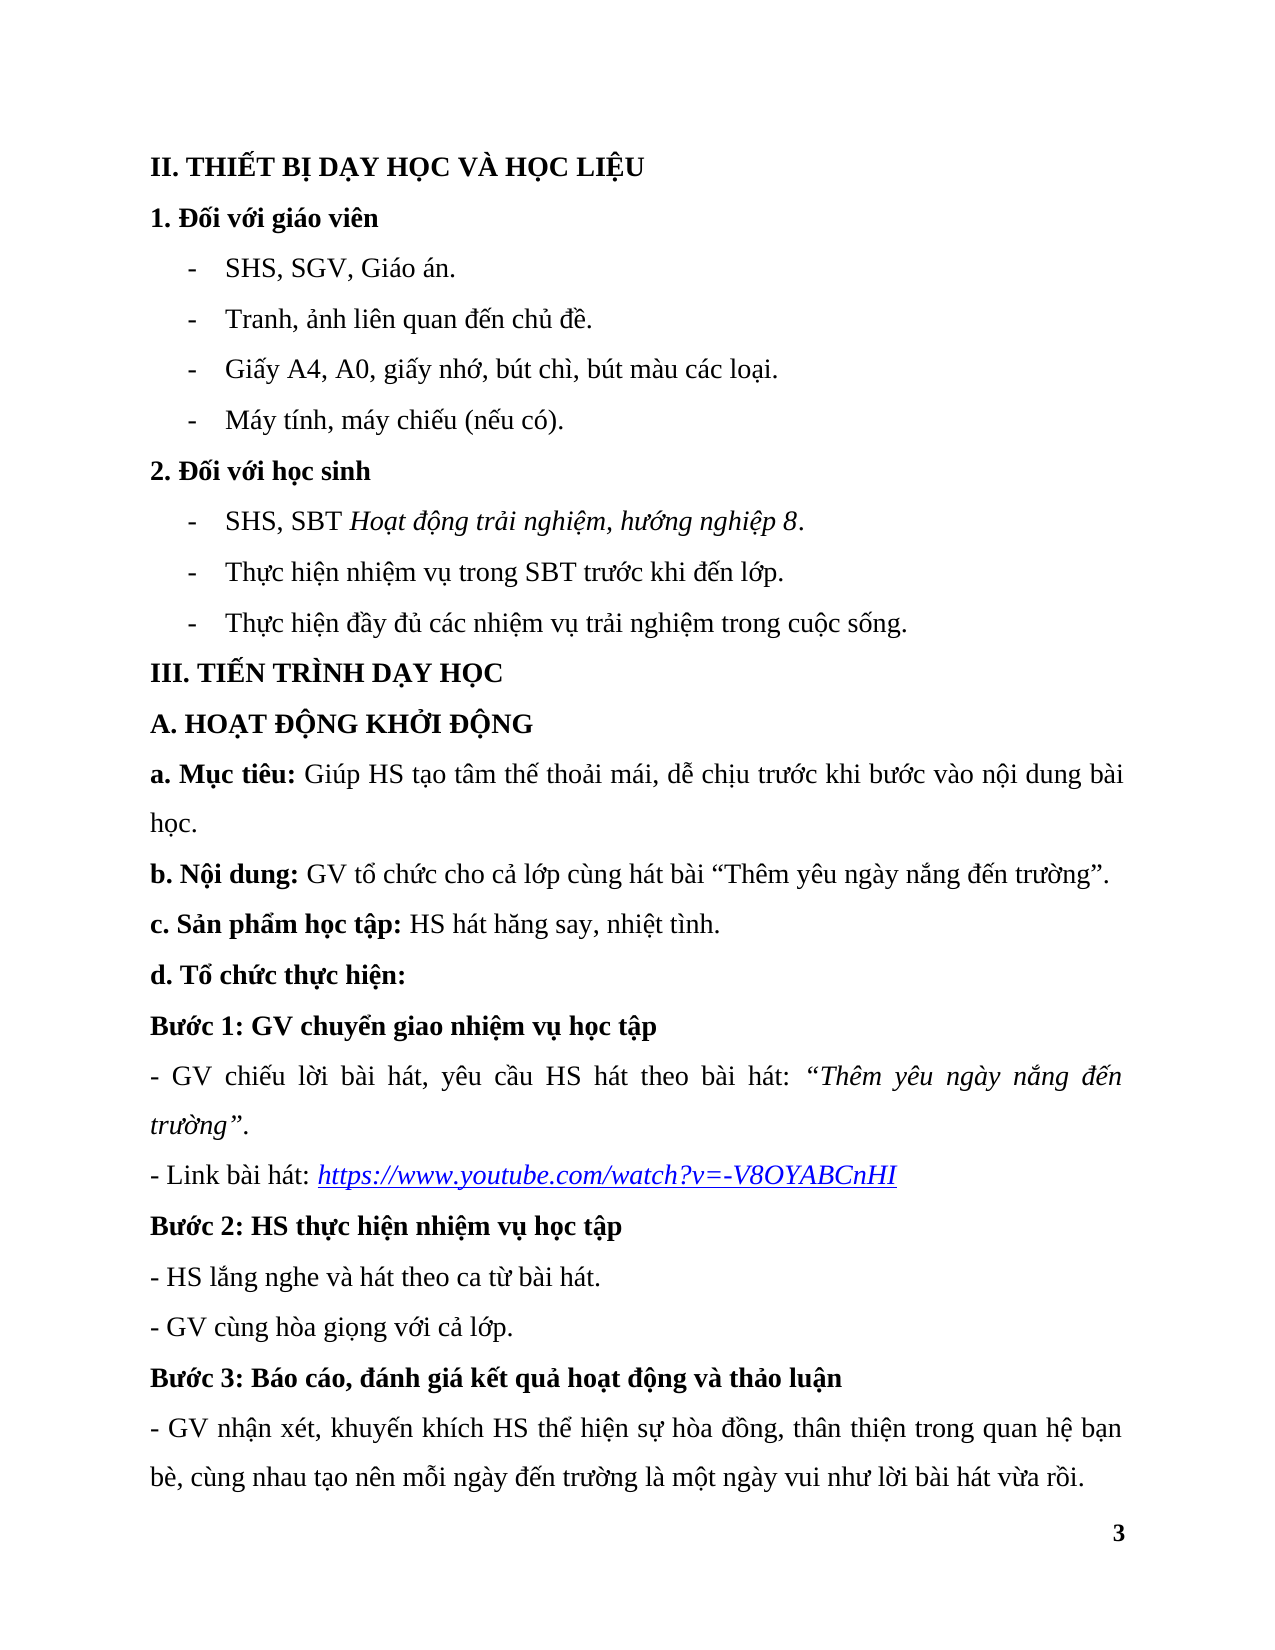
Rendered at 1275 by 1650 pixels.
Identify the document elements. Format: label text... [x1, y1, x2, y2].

text II. THIẾT BỊ DẠY HỌC VÀ HỌC LIỆU [150, 150, 1125, 182]
list SHS, SBT Hoạt động trải nghiệm, hướng nghiệp 8. [187, 504, 1125, 537]
text Bước 2: HS thực hiện nhiệm vụ học tập [150, 1209, 1125, 1241]
text d. Tổ chức thực hiện: [150, 958, 1125, 990]
text A. HOẠT ĐỘNG KHỞI ĐỘNG [150, 707, 1125, 739]
text III. TIẾN TRÌNH DẠY HỌC [150, 656, 1125, 689]
text Bước 3: Báo cáo, đánh giá kết quả hoạt động và thảo luận [150, 1361, 1125, 1393]
text - GV chiếu lời bài hát, yêu cầu HS hát theo bài hát: “Thêm yêu ngày nắng đến trường”. [150, 1059, 1125, 1140]
list Giấy A4, A0, giấy nhớ, bút chì, bút màu các loại. [187, 352, 1125, 385]
text - GV cùng hòa giọng với cả lớp. [150, 1310, 1125, 1343]
text b. Nội dung: GV tổ chức cho cả lớp cùng hát bài “Thêm yêu ngày nắng đến trường”. [150, 857, 1125, 889]
text 1. Đối với giáo viên [150, 201, 1125, 233]
text a. Mục tiêu: Giúp HS tạo tâm thế thoải mái, dễ chịu trước khi bước vào nội dung bài học. [150, 757, 1125, 838]
text 2. Đối với học sinh [150, 454, 1125, 486]
list Máy tính, máy chiếu (nếu có). [187, 403, 1125, 436]
text c. Sản phẩm học tập: HS hát hăng say, nhiệt tình. [150, 907, 1125, 940]
list Tranh, ảnh liên quan đến chủ đề. [187, 302, 1125, 334]
text Bước 1: GV chuyển giao nhiệm vụ học tập [150, 1008, 1125, 1041]
list Thực hiện đầy đủ các nhiệm vụ trải nghiệm trong cuộc sống. [187, 606, 1125, 638]
text - HS lắng nghe và hát theo ca từ bài hát. [150, 1259, 1125, 1292]
text - GV nhận xét, khuyến khích HS thể hiện sự hòa đồng, thân thiện trong quan hệ bạn bè, cùng nhau tạo nên mỗi ngày đến trường là một ngày vui như lời bài hát vừa rồi. [150, 1411, 1125, 1492]
list Thực hiện nhiệm vụ trong SBT trước khi đến lớp. [187, 555, 1125, 587]
text - Link bài hát: https://www.youtube.com/watch?v=-V8OYABCnHI [150, 1158, 1125, 1191]
list SHS, SGV, Giáo án. [187, 251, 1125, 284]
